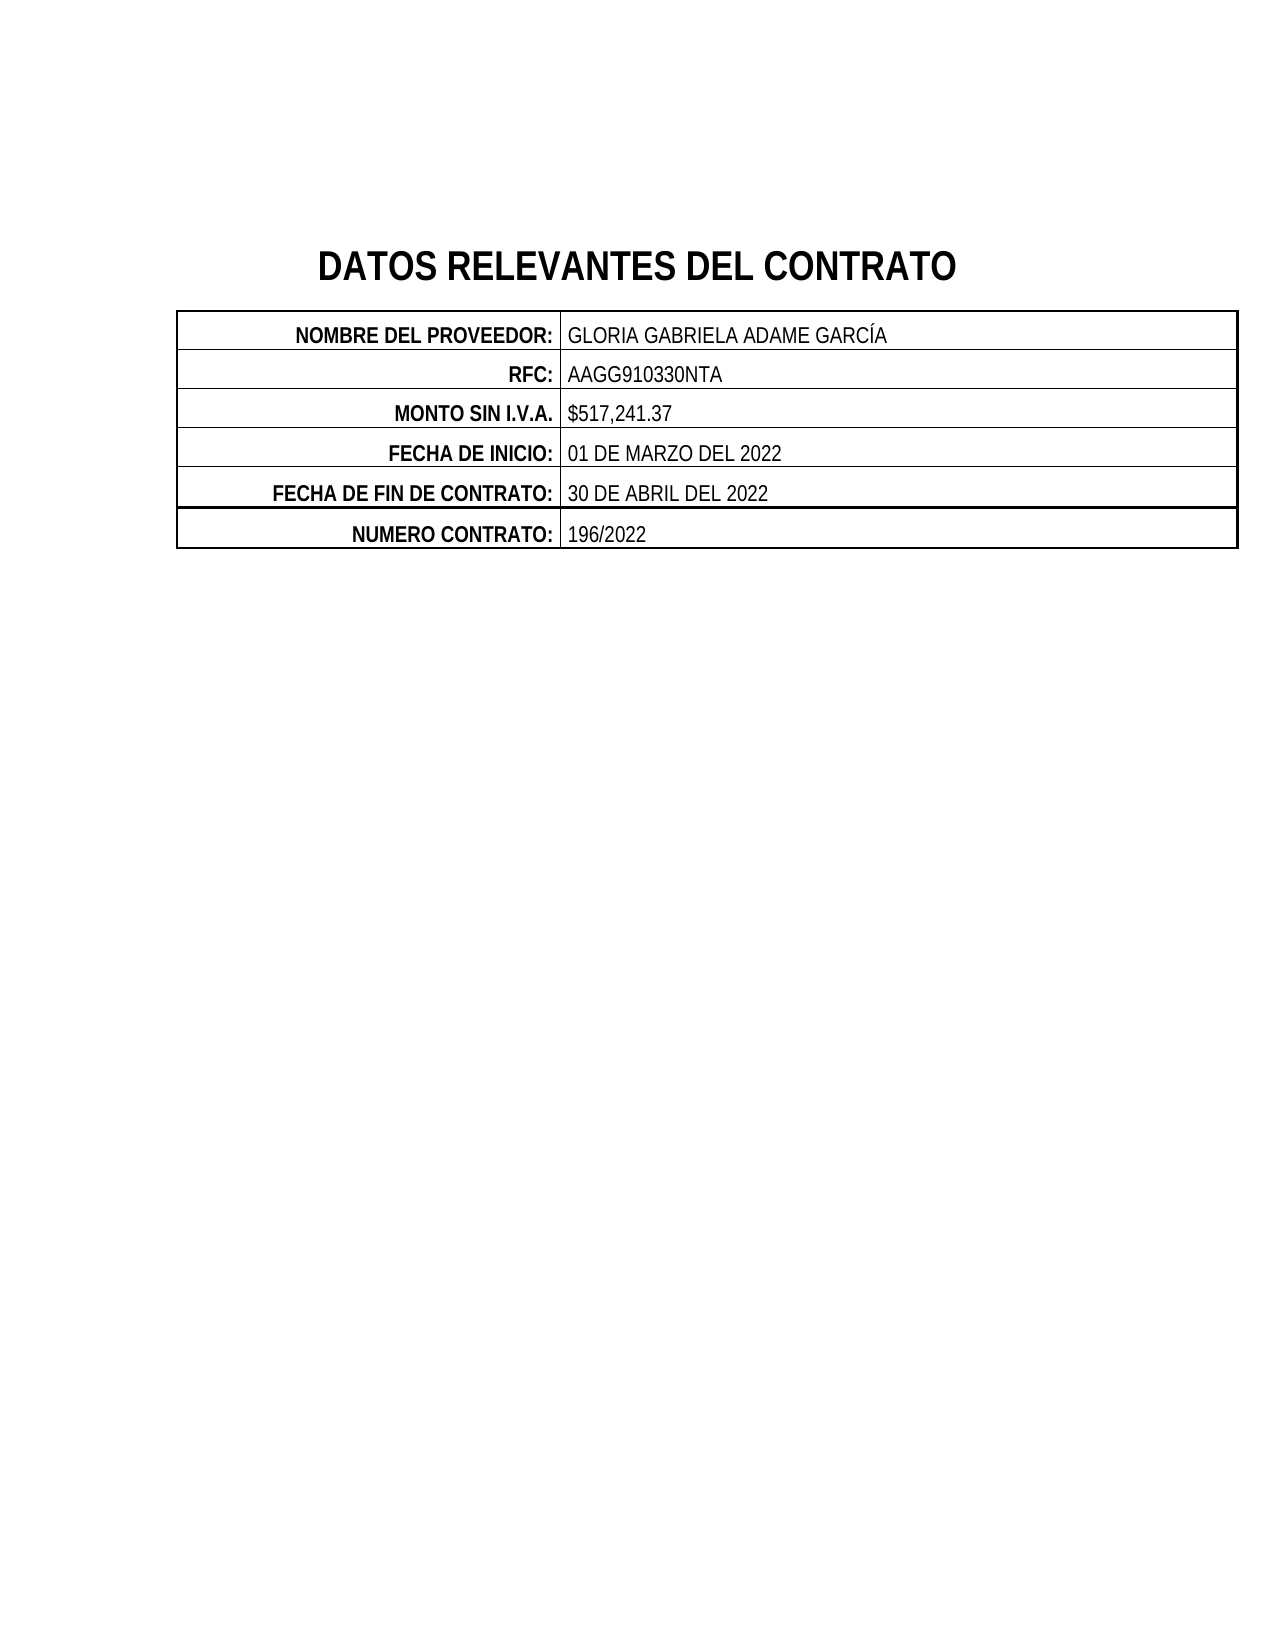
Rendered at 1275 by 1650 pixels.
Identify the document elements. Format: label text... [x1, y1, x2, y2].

table_header GLORIA GABRIELA ADAME GARCÍA [561, 312, 1236, 349]
table_cell 196/2022 [561, 509, 1236, 547]
table_cell RFC: [178, 350, 560, 388]
table_header NOMBRE DEL PROVEEDOR: [178, 312, 560, 349]
table_cell $517,241.37 [561, 389, 1236, 427]
table_cell 01 DE MARZO DEL 2022 [561, 428, 1236, 466]
table_cell FECHA DE INICIO: [178, 428, 560, 466]
text DATOS RELEVANTES DEL CONTRATO [177, 241, 1098, 289]
table_cell MONTO SIN I.V.A. [178, 389, 560, 427]
table_cell FECHA DE FIN DE CONTRATO: [178, 467, 560, 506]
table_cell 30 DE ABRIL DEL 2022 [561, 467, 1236, 506]
table_cell AAGG910330NTA [561, 350, 1236, 388]
table_cell NUMERO CONTRATO: [178, 509, 560, 547]
